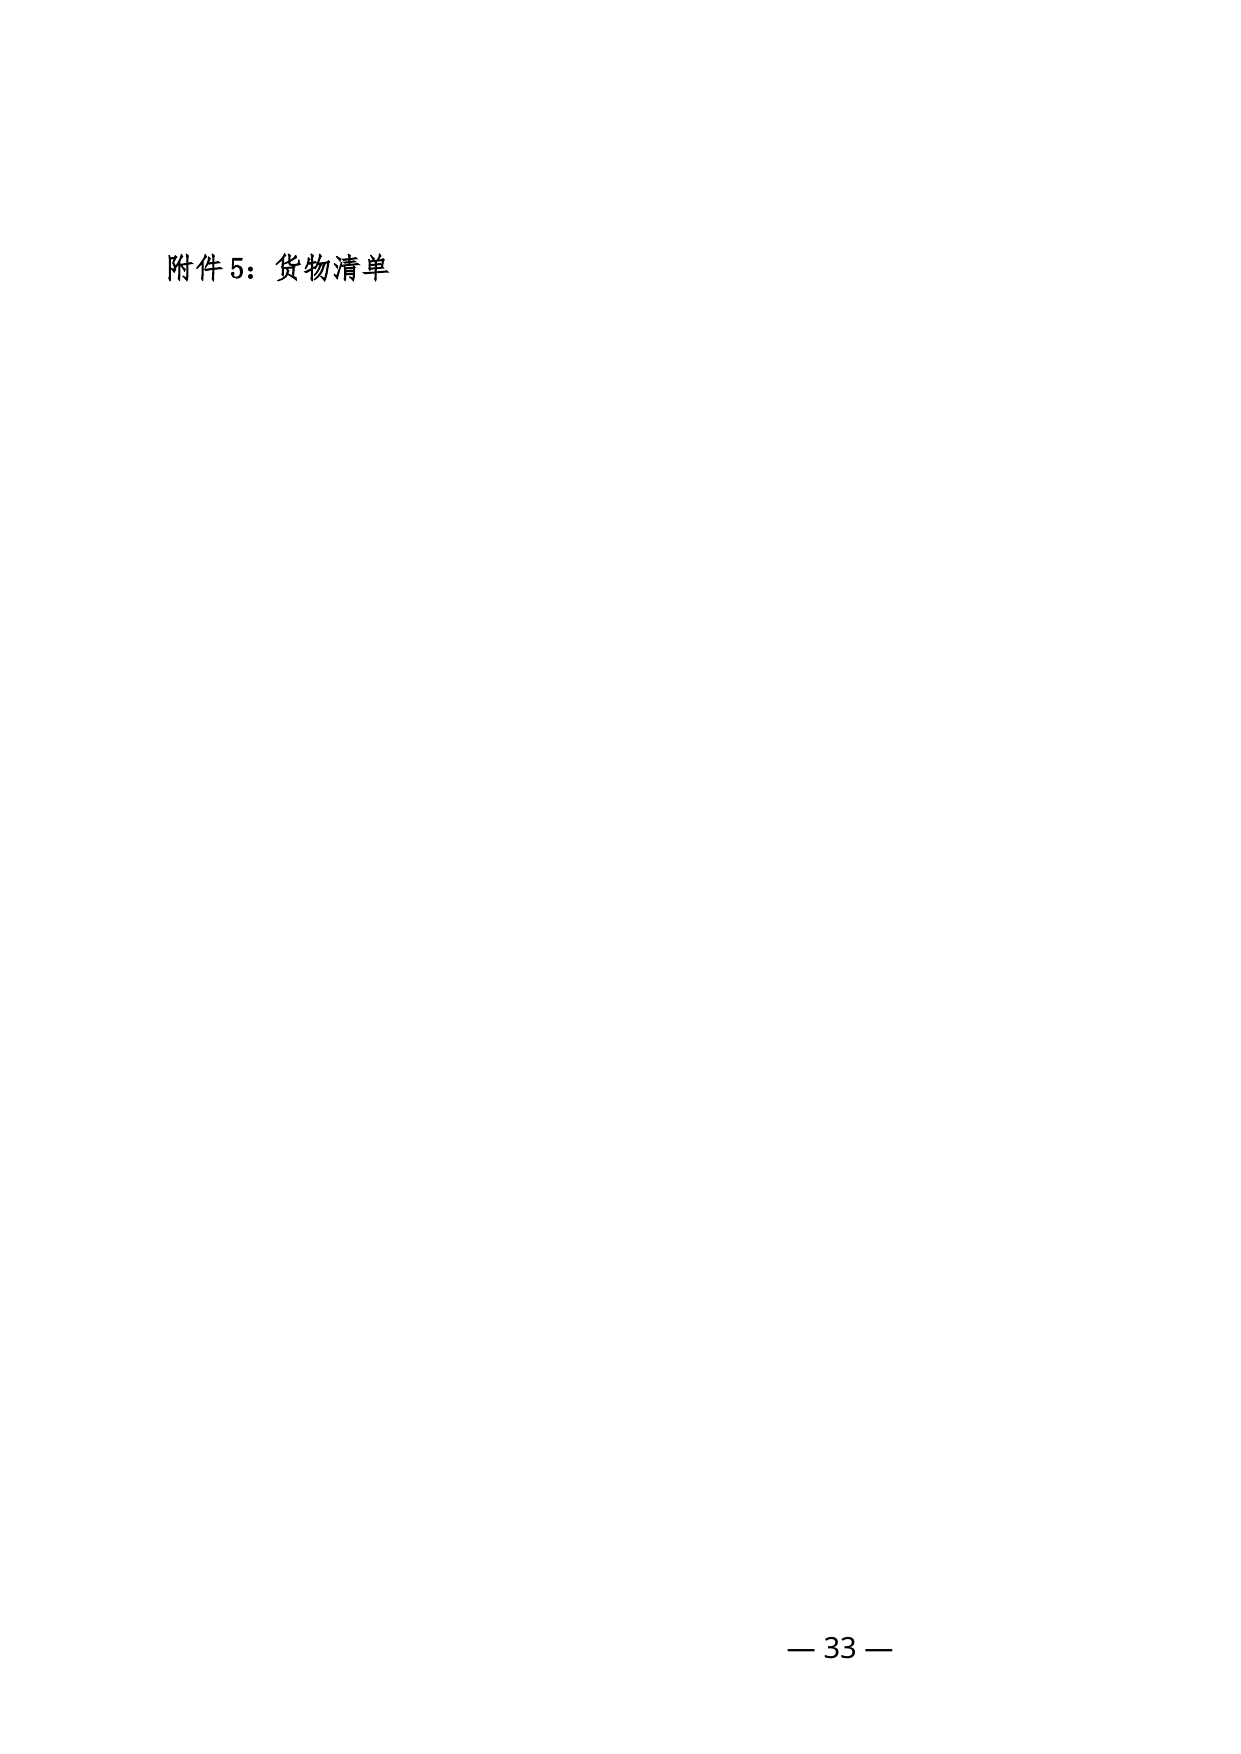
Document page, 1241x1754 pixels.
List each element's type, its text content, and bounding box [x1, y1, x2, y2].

text 附件5：货物清单 [165, 233, 1087, 298]
